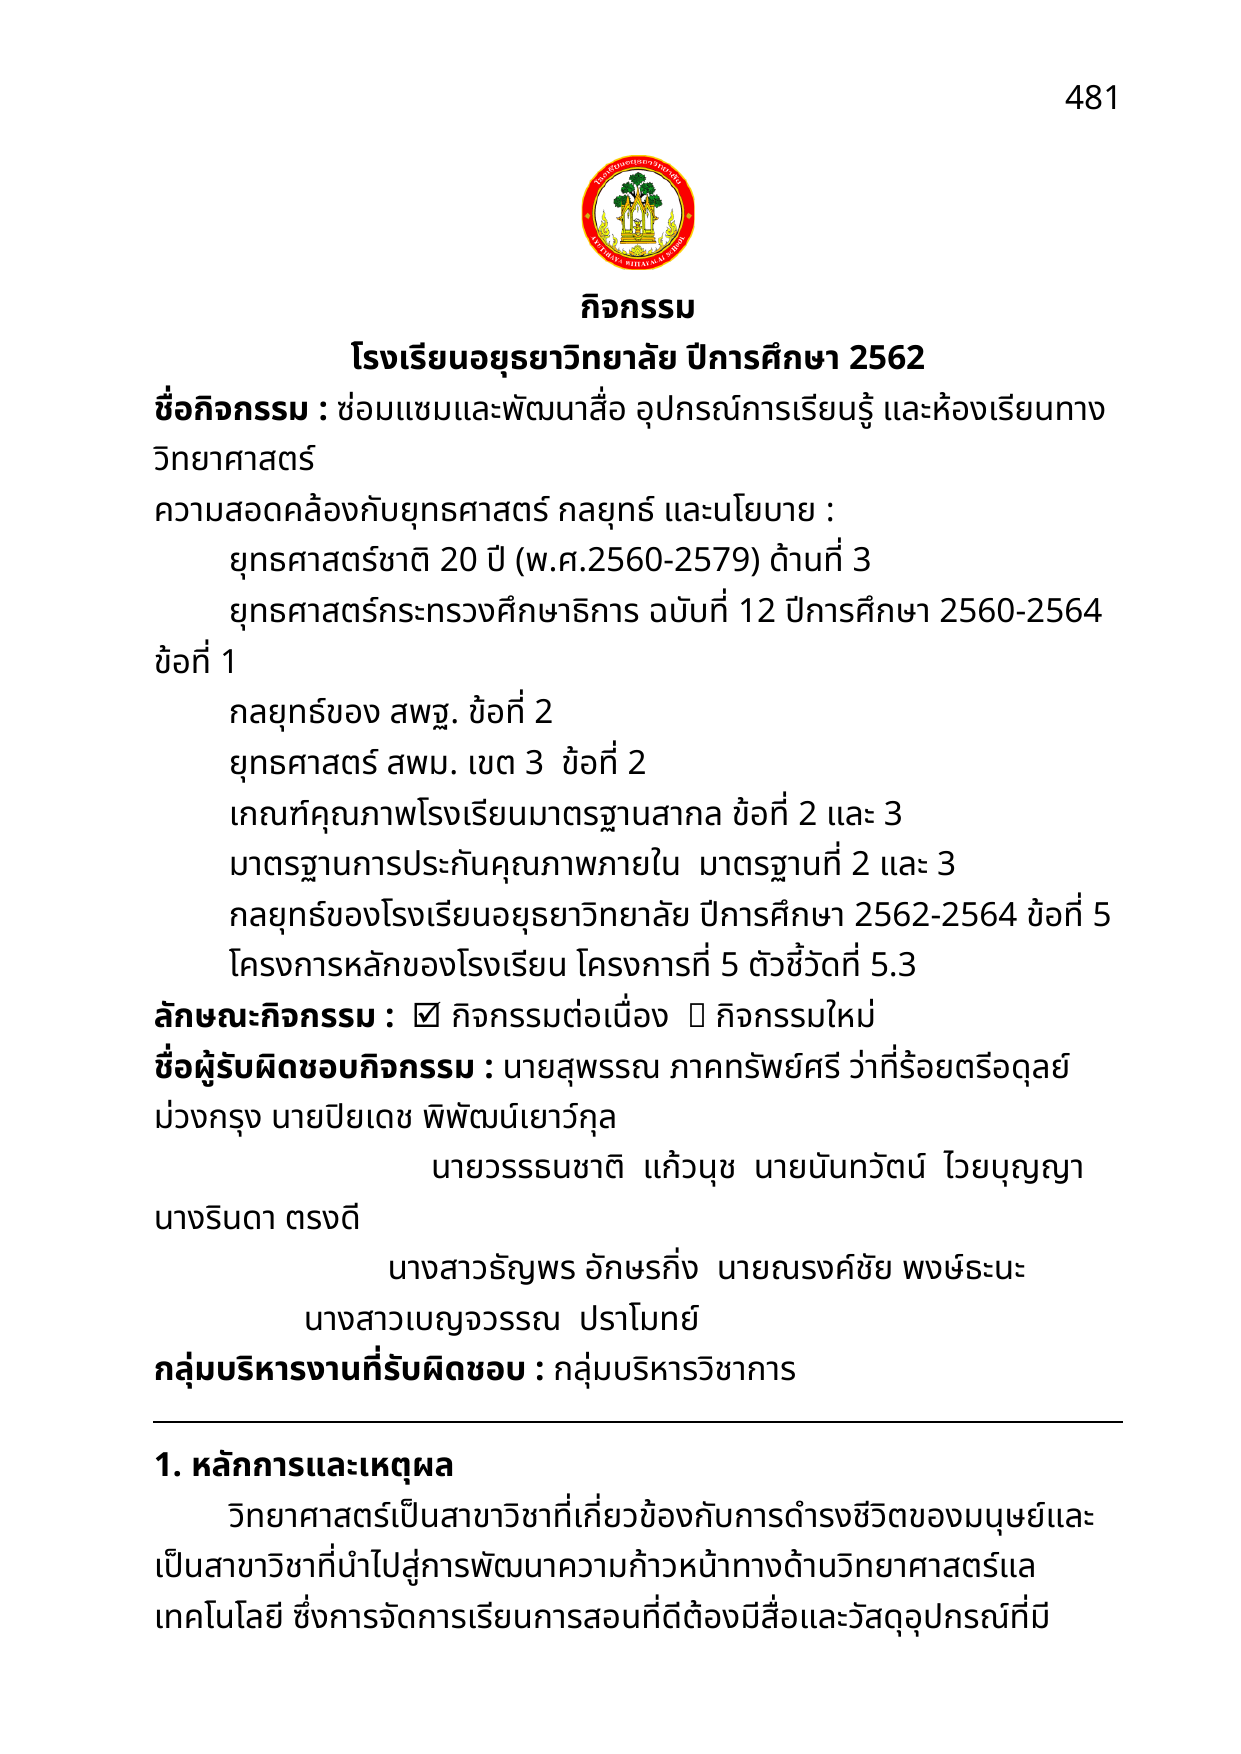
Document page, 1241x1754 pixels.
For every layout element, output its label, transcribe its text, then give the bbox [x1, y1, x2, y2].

subtitle โรงเรียนอยุธยาวิทยาลัย ปีการศึกษา 2562 [153, 334, 1122, 384]
subtitle ยุทธศาสตร์ชาติ 20 ปี (พ.ศ.2560-2579) ด้านที่ 3 [153, 536, 1122, 587]
subtitle เกณฑ์คุณภาพโรงเรียนมาตรฐานสากล ข้อที่ 2 และ 3 [153, 789, 1122, 840]
subtitle ชื่อผู้รับผิดชอบกิจกรรม : นายสุพรรณ ภาคทรัพย์ศรี ว่าที่ร้อยตรีอดุลย์ ม่วงกรุง นายปิยเดช พิพัฒน์เยาว์กุล [153, 1042, 1122, 1143]
subtitle กลยุทธ์ของ สพฐ. ข้อที่ 2 [153, 688, 1122, 739]
subtitle กิจกรรม [153, 283, 1122, 334]
subtitle ลักษณะกิจกรรม : กิจกรรมต่อเนื่อง กิจกรรมใหม่ [153, 992, 1122, 1042]
subtitle มาตรฐานการประกันคุณภาพภายใน มาตรฐานที่ 2 และ 3 [153, 840, 1122, 891]
subtitle ยุทธศาสตร์ สพม. เขต 3 ข้อที่ 2 [153, 739, 1122, 789]
subtitle ยุทธศาสตร์กระทรวงศึกษาธิการ ฉบับที่ 12 ปีการศึกษา 2560-2564 ข้อที่ 1 [153, 587, 1122, 688]
subtitle โครงการหลักของโรงเรียน โครงการที่ 5 ตัวชี้วัดที่ 5.3 [153, 941, 1122, 992]
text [153, 1492, 1122, 1643]
subtitle กลยุทธ์ของโรงเรียนอยุธยาวิทยาลัย ปีการศึกษา 2562-2564 ข้อที่ 5 [153, 891, 1122, 941]
text ความสอดคล้องกับยุทธศาสตร์ กลยุทธ์ และนโยบาย : [153, 486, 1122, 536]
subtitle 1. หลักการและเหตุผล [153, 1441, 1122, 1492]
subtitle นางสาวธัญพร อักษรกิ่ง นายณรงค์ชัย พงษ์ธะนะ นางสาวเบญจวรรณ ปราโมทย์ [303, 1244, 1122, 1345]
picture [581, 155, 695, 270]
subtitle ชื่อกิจกรรม : ซ่อมแซมและพัฒนาสื่อ อุปกรณ์การเรียนรู้ และห้องเรียนทางวิทยาศาสตร์ [153, 384, 1122, 486]
subtitle กลุ่มบริหารงานที่รับผิดชอบ : กลุ่มบริหารวิชาการ [153, 1345, 1122, 1396]
subtitle นายวรรธนชาติ แก้วนุช นายนันทวัตน์ ไวยบุญญา นางรินดา ตรงดี [153, 1143, 1122, 1244]
